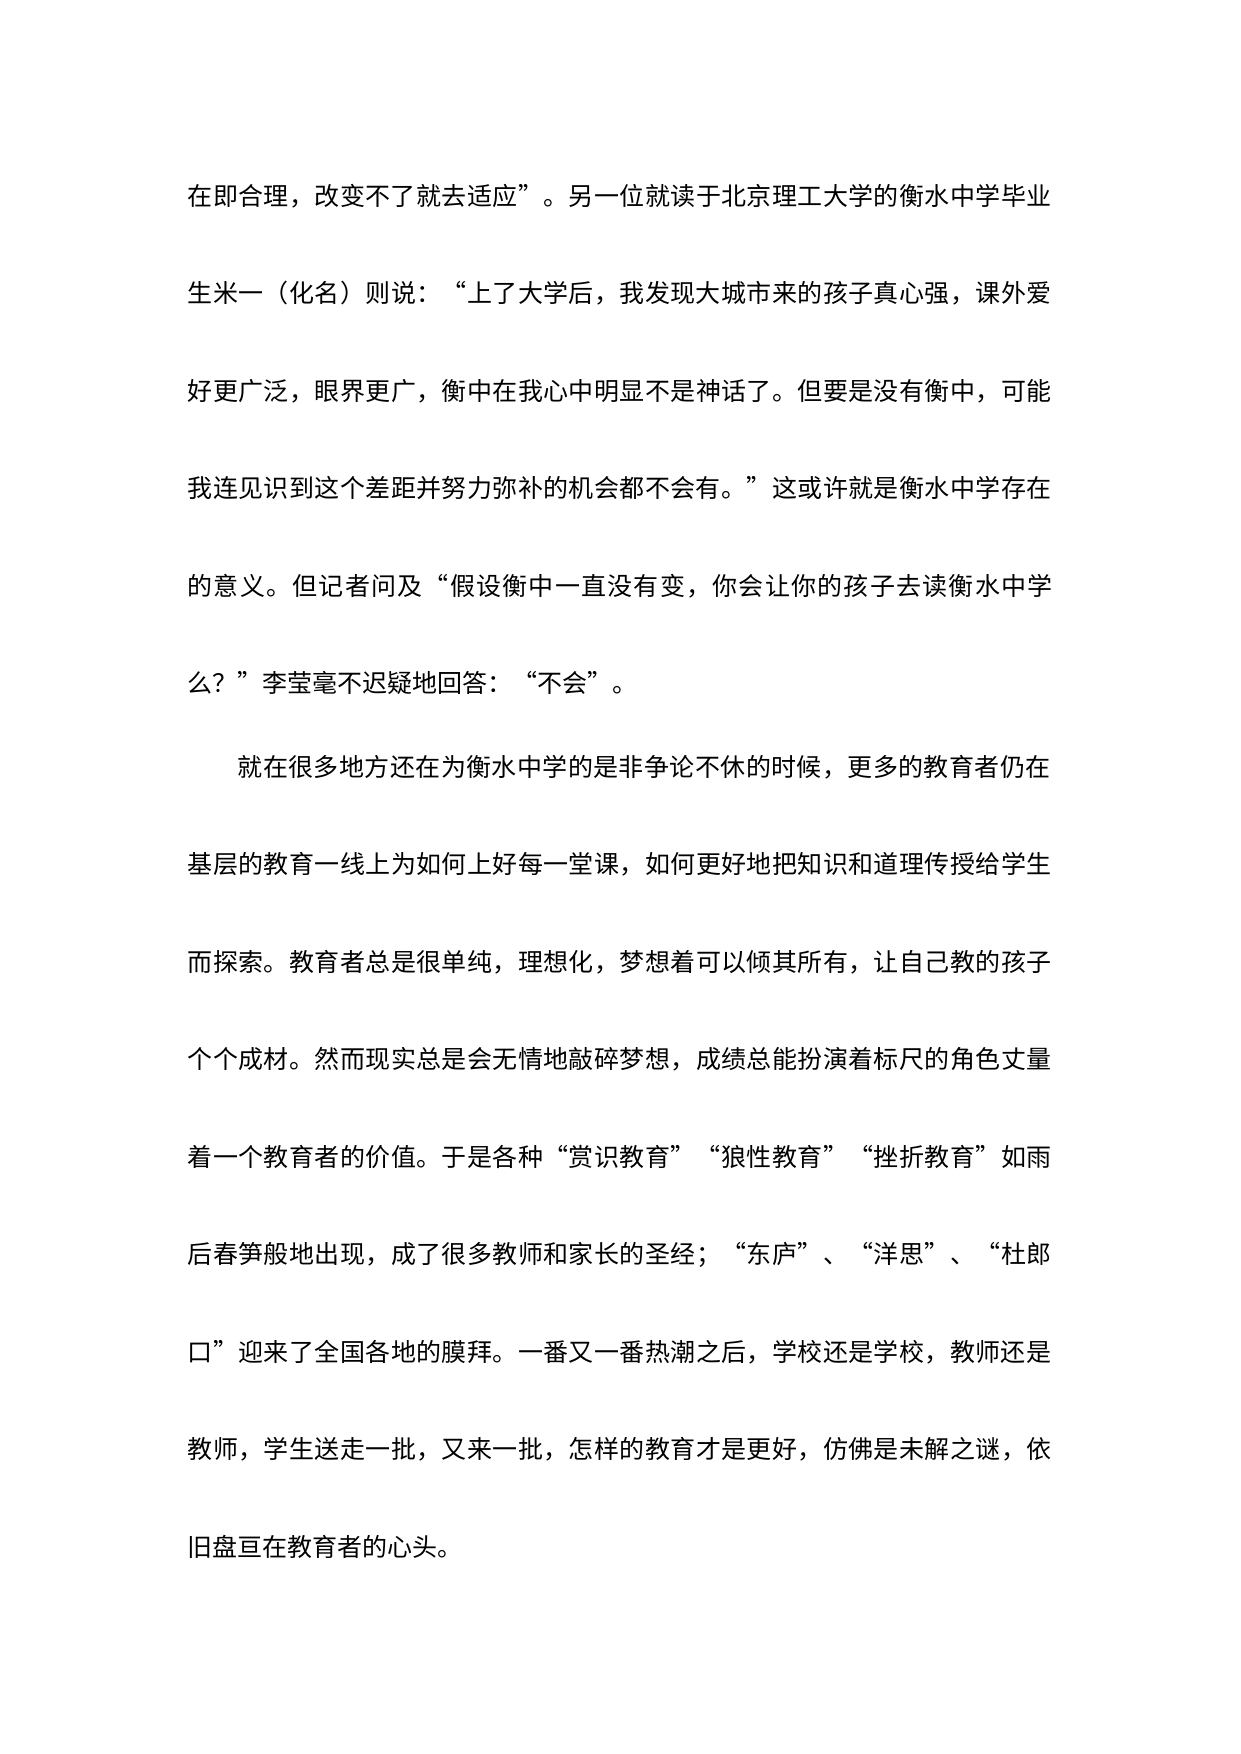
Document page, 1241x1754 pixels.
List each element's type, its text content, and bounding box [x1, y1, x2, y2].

text 就在很多地方还在为衡水中学的是非争论不休的时候，更多的教育者仍在基层的教育一线上为如何上好每一堂课，如何更好地把知识和道理传授给学生而探索。教育者总是很单纯，理想化，梦想着可以倾其所有，让自己教的孩子个个成材。然而现实总是会无情地敲碎梦想，成绩总能扮演着标尺的角色丈量着一个教育者的价值。于是各种“赏识教育”“狼性教育”“挫折教育”如雨后春笋般地出现，成了很多教师和家长的圣经；“东庐”、“洋思”、“杜郎口”迎来了全国各地的膜拜。一番又一番热潮之后，学校还是学校，教师还是教师，学生送走一批，又来一批，怎样的教育才是更好，仿佛是未解之谜，依旧盘亘在教育者的心头。 [187, 733, 1053, 1578]
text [187, 162, 1053, 714]
